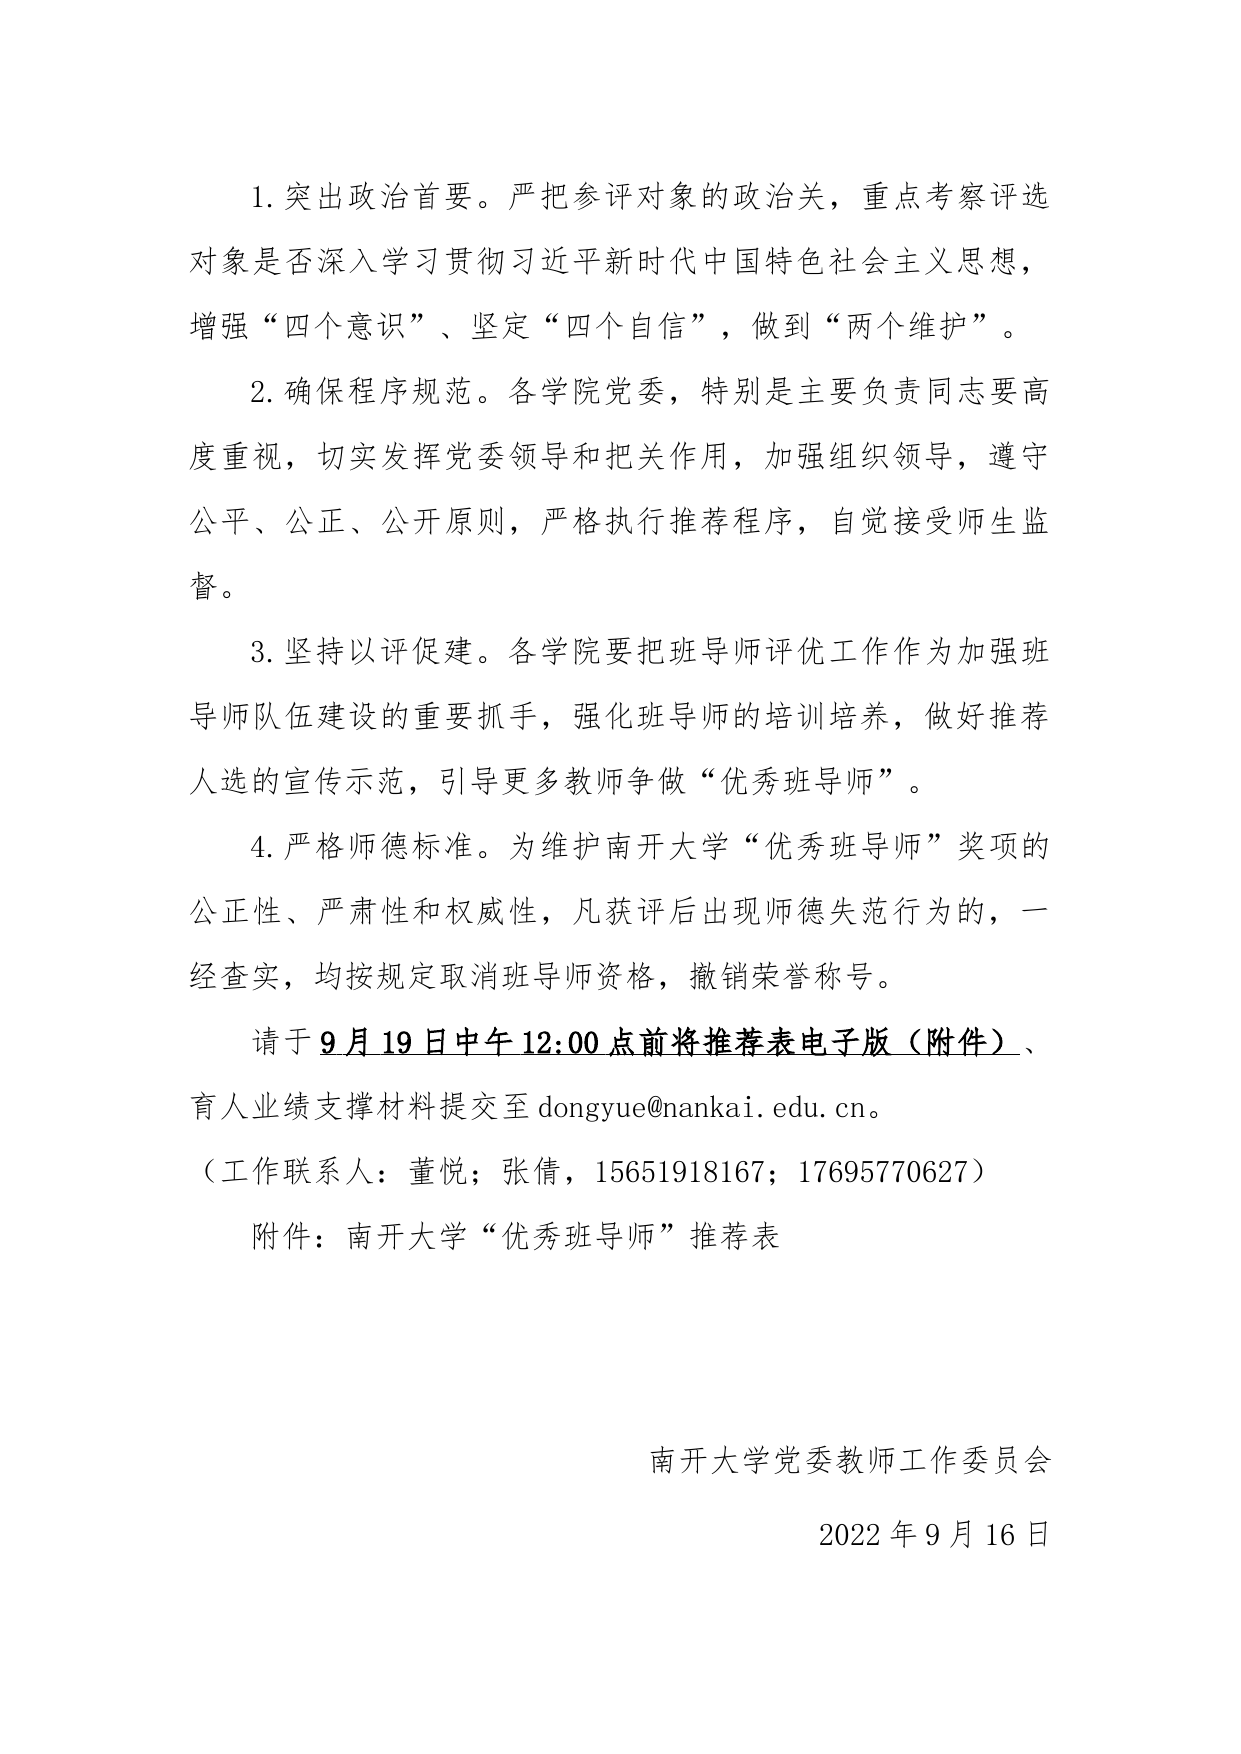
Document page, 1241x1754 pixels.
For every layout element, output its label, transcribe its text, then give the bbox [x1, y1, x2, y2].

text 3.坚持以评促建。各学院要把班导师评优工作作为加强班导师队伍建设的重要抓手，强化班导师的培训培养，做好推荐人选的宣传示范，引导更多教师争做“优秀班导师”。 [187, 617, 1053, 812]
text 2022年9月16日 [187, 1499, 1053, 1564]
text 4.严格师德标准。为维护南开大学“优秀班导师”奖项的公正性、严肃性和权威性，凡获评后出现师德失范行为的，一经查实，均按规定取消班导师资格，撤销荣誉称号。 [187, 812, 1053, 1007]
text 南开大学党委教师工作委员会 [187, 1425, 1053, 1490]
text （工作联系人：董悦；张倩，15651918167；17695770627） [187, 1137, 1053, 1202]
text 2.确保程序规范。各学院党委，特别是主要负责同志要高度重视，切实发挥党委领导和把关作用，加强组织领导，遵守公平、公正、公开原则，严格执行推荐程序，自觉接受师生监督。 [187, 357, 1053, 617]
text 附件：南开大学“优秀班导师”推荐表 [187, 1202, 1053, 1267]
text 请于9月19日中午12:00点前将推荐表电子版（附件）、育人业绩支撑材料提交至dongyue@nankai.edu.cn。 [187, 1007, 1053, 1137]
text 1.突出政治首要。严把参评对象的政治关，重点考察评选对象是否深入学习贯彻习近平新时代中国特色社会主义思想，增强“四个意识”、坚定“四个自信”，做到“两个维护”。 [187, 162, 1053, 357]
